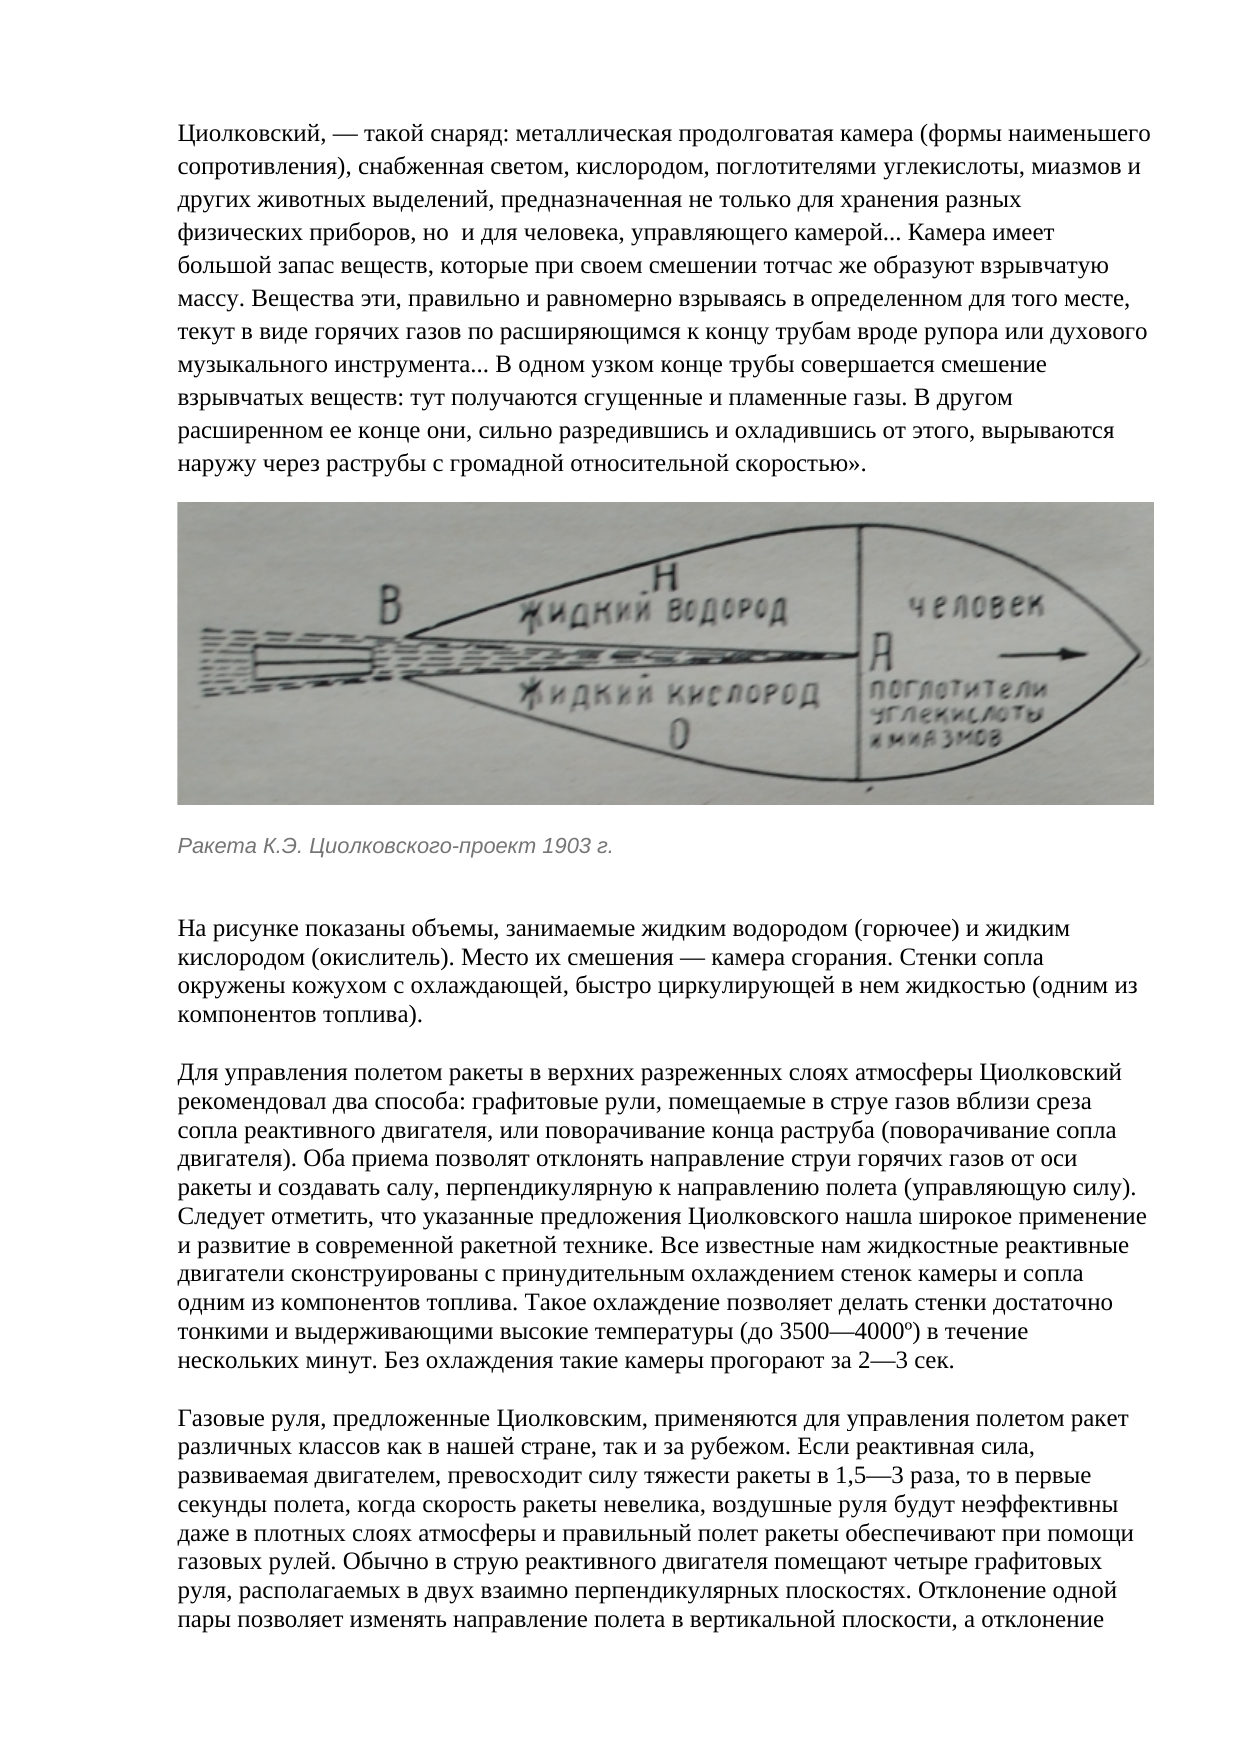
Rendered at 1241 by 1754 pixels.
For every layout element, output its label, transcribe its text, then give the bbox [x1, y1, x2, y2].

picture [177, 502, 1154, 805]
text Для управления полетом ракеты в верхних разреженных слоях атмосферы Циолковский рекомендовал два способа: графитовые рули, помещаемые в струе газов вблизи среза сопла реактивного двигателя, или поворачивание конца раструба (поворачивание сопла двигателя). Оба приема позволят отклонять направление струи горячих газов от оси ракеты и создавать салу, перпендикулярную к направлению полета (управляющую силу). Следует отметить, что указанные предложения Циолковского нашла широкое применение и развитие в современной ракетной технике. Все известные нам жидкостные реактивные двигатели сконструированы с принудительным охлаждением стенок камеры и сопла одним из компонентов топлива. Такое охлаждение позволяет делать стенки достаточно тонкими и выдерживающими высокие температуры (до 3500—4000º) в течение нескольких минут. Без охлаждения такие камеры прогорают за 2—3 сек. [177, 1057, 1152, 1373]
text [177, 118, 1152, 477]
text Ракета К.Э. Циолковского-проект 1903 г. [177, 833, 1152, 859]
text На рисунке показаны объемы, занимаемые жидким водородом (горючее) и жидким кислородом (окислитель). Место их смешения — камера сгорания. Стенки сопла окружены кожухом с охлаждающей, быстро циркулирующей в нем жидкостью (одним из компонентов топлива). [423, 913, 1152, 1028]
